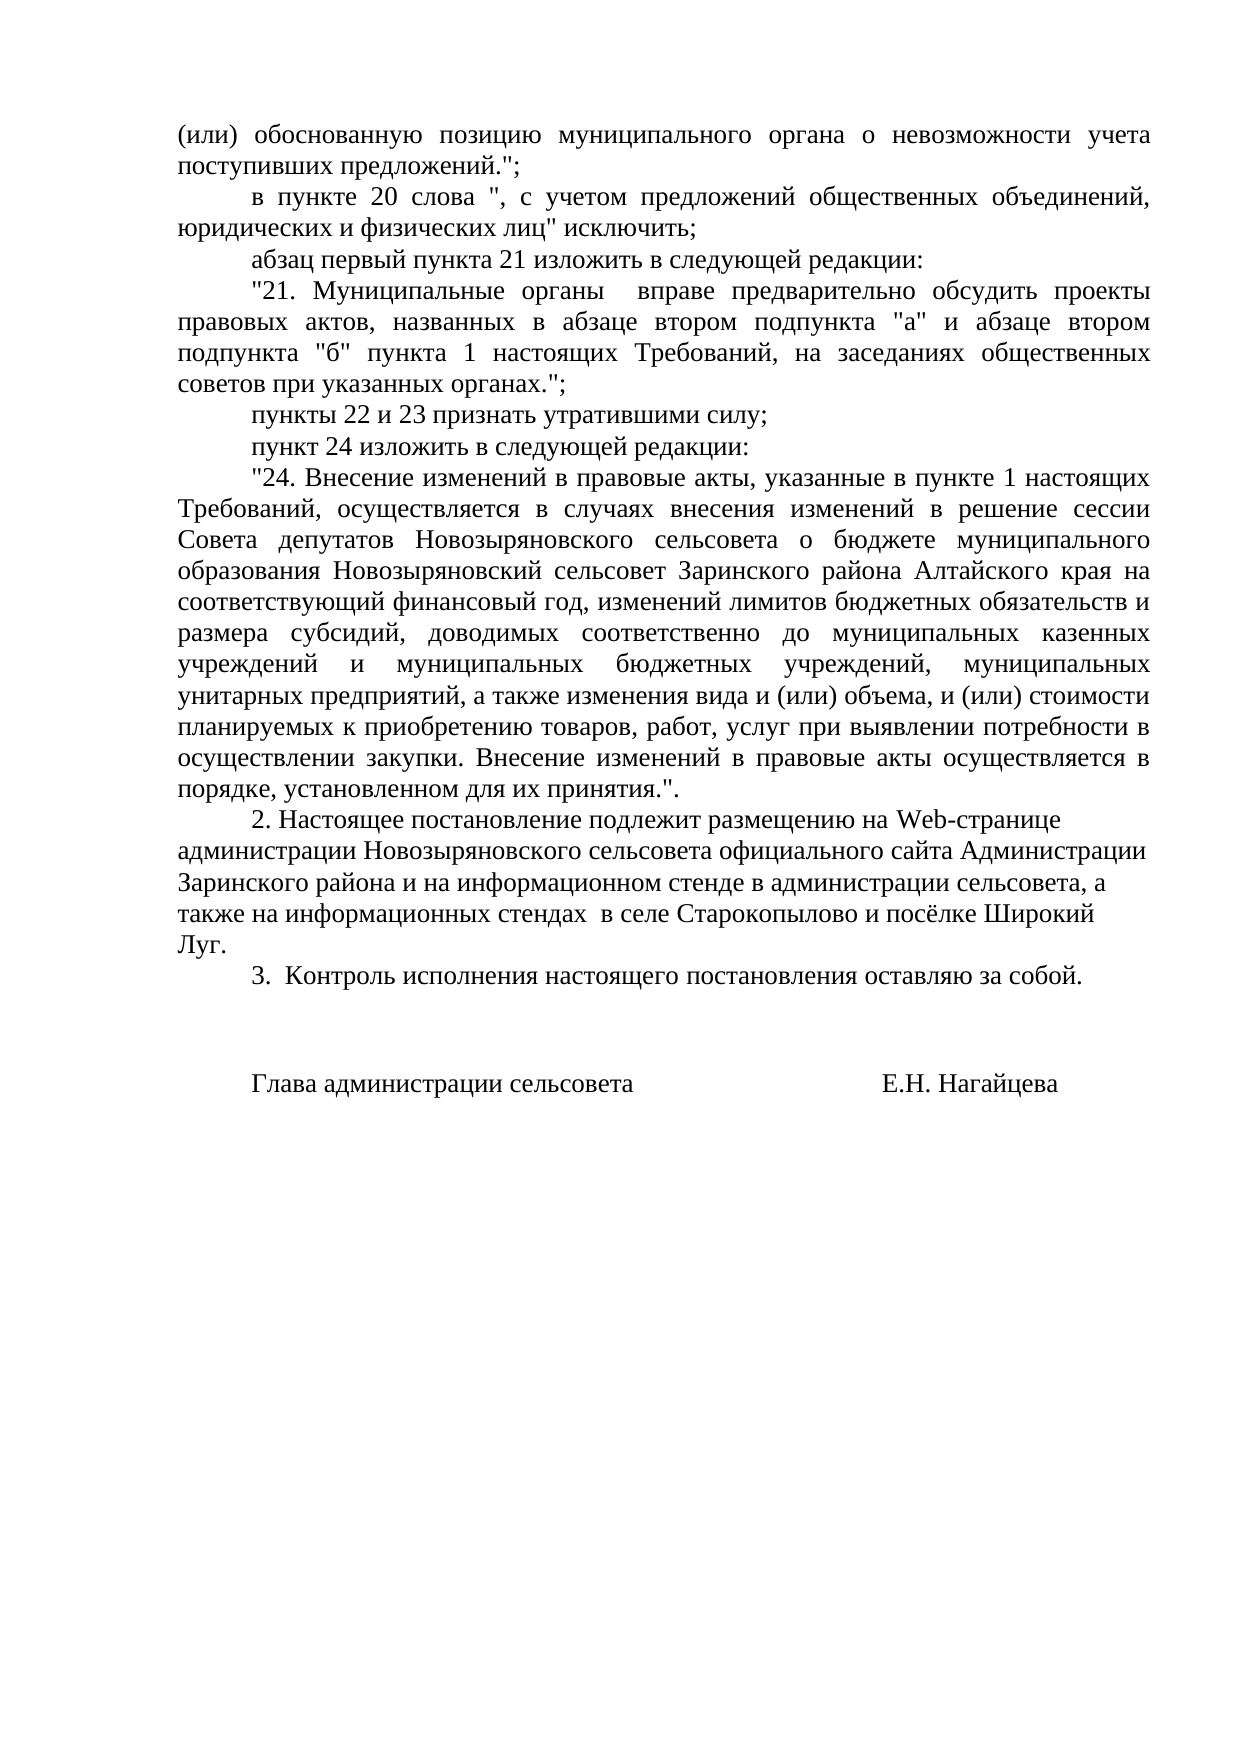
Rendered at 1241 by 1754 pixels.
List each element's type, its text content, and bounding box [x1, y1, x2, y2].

text в пункте 20 слова ", с учетом предложений общественных объединений, юридических и физических лиц" исключить; [177, 180, 1152, 243]
text Глава администрации сельсовета Е.Н. Нагайцева [177, 1068, 1152, 1099]
text 3. Контроль исполнения настоящего постановления оставляю за собой. [177, 959, 1152, 990]
text "21. Муниципальные органы вправе предварительно обсудить проекты правовых актов, названных в абзаце втором подпункта "а" и абзаце втором подпункта "б" пункта 1 настоящих Требований, на заседаниях общественных советов при указанных органах."; [177, 274, 1152, 398]
text "24. Внесение изменений в правовые акты, указанные в пункте 1 настоящих Требований, осуществляется в случаях внесения изменений в решение сессии Совета депутатов Новозыряновского сельсовета о бюджете муниципального образования Новозыряновский сельсовет Заринского района Алтайского края на соответствующий финансовый год, изменений лимитов бюджетных обязательств и размера субсидий, доводимых соответственно до муниципальных казенных учреждений и муниципальных бюджетных учреждений, муниципальных унитарных предприятий, а также изменения вида и (или) объема, и (или) стоимости планируемых к приобретению товаров, работ, услуг при выявлении потребности в осуществлении закупки. Внесение изменений в правовые акты осуществляется в порядке, установленном для их принятия.". [177, 461, 1152, 803]
text пункты 22 и 23 признать утратившими силу; [177, 398, 1152, 429]
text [177, 118, 1152, 180]
text пункт 24 изложить в следующей редакции: [177, 429, 1152, 461]
text абзац первый пункта 21 изложить в следующей редакции: [177, 243, 1152, 274]
text 2. Настоящее постановление подлежит размещению на Web-странице администрации Новозыряновского сельсовета официального сайта Администрации Заринского района и на информационном стенде в администрации сельсовета, а также на информационных стендах в селе Старокопылово и посёлке Широкий Луг. [177, 803, 1152, 959]
